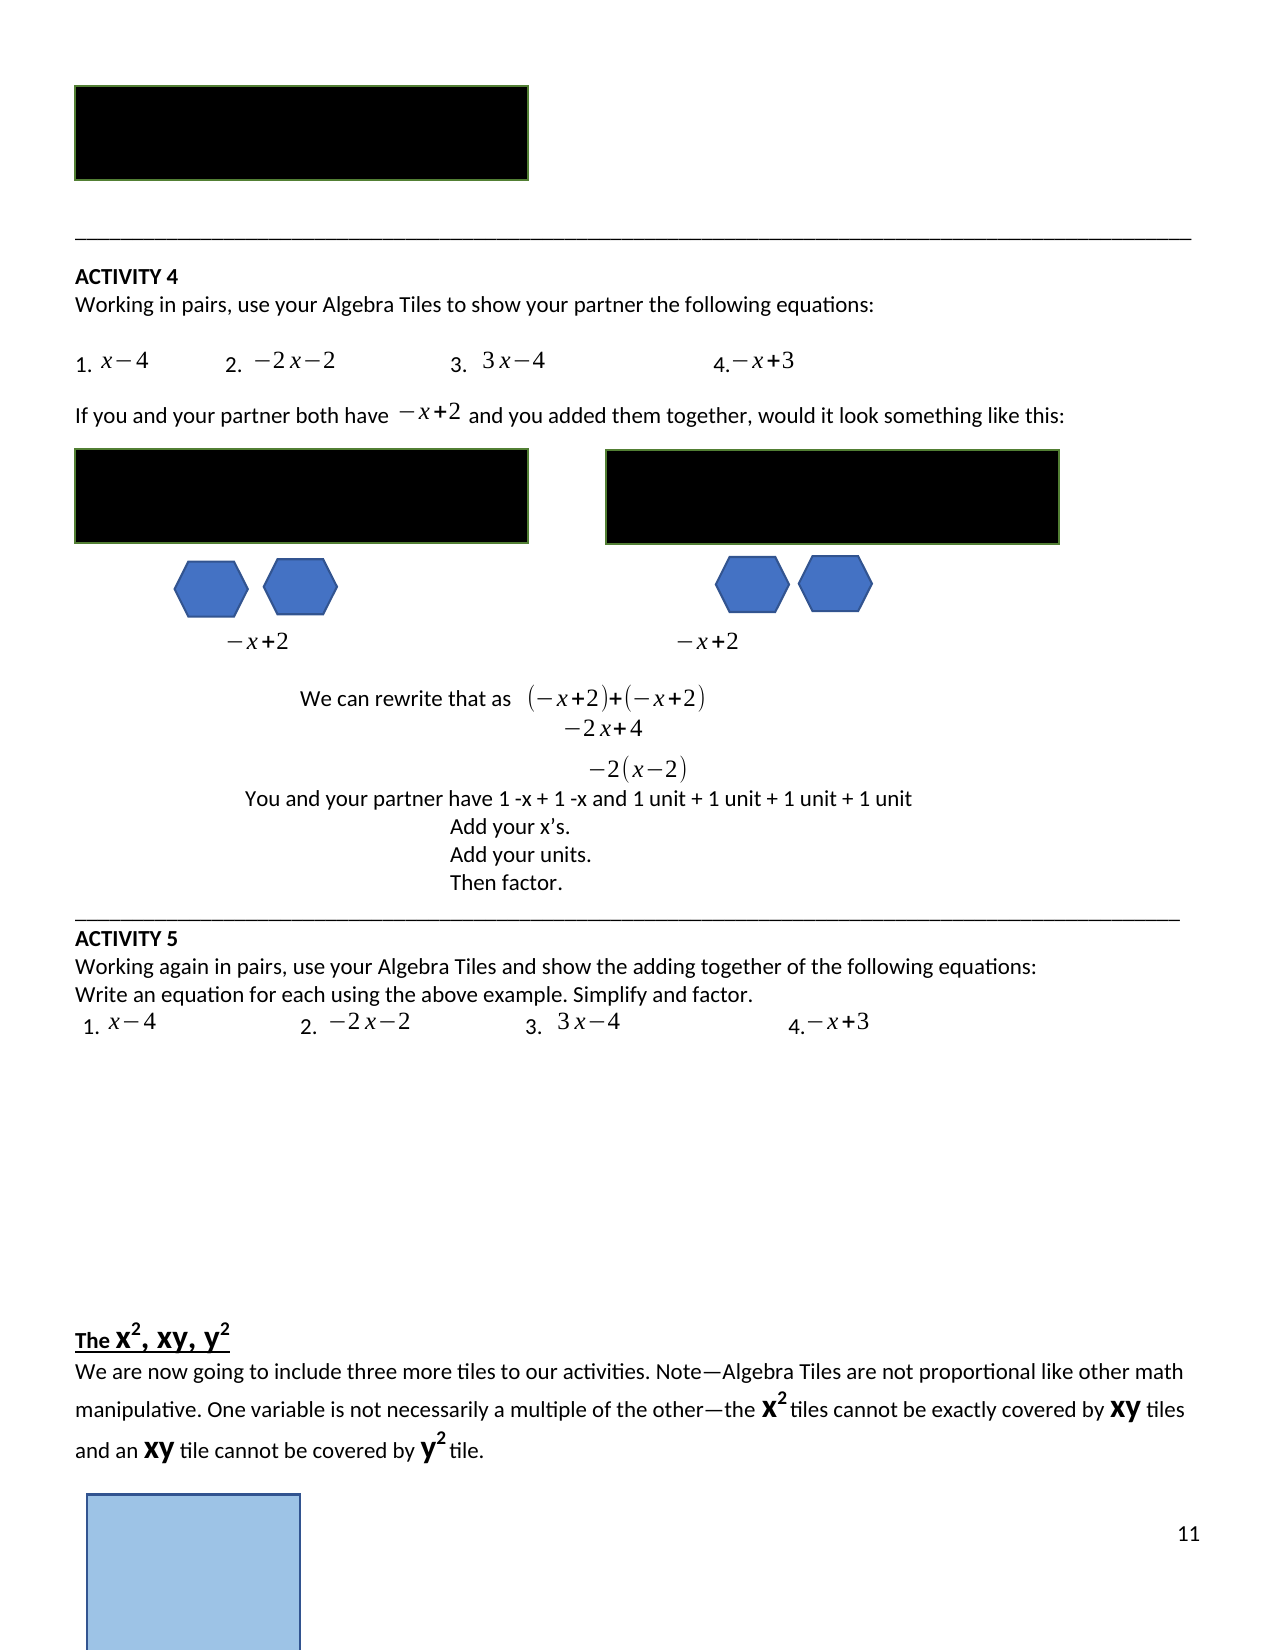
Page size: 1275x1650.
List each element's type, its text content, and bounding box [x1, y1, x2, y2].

text Then factor. [375, 868, 1200, 896]
text Write an equation for each using the above example. Simplify and factor. [75, 980, 1200, 1008]
text __________________________________________________________________________________________________ [75, 216, 1200, 244]
text Add your units. [375, 840, 1200, 868]
text We can rewrite that as [300, 683, 1200, 713]
text We are now going to include three more tiles to our activities. Note—Algebra Tiles are not proportional like other math manipulative. One variable is not necessarily a multiple of the other—the x2 tiles cannot be exactly covered by xy tiles and an xy tile cannot be covered by y2 tile. [75, 1357, 1200, 1467]
text 1. 2. 3. 4. [75, 1008, 1200, 1040]
text _________________________________________________________________________________________________ [75, 896, 1200, 924]
text You and your partner have 1 -x + 1 -x and 1 unit + 1 unit + 1 unit + 1 unit [75, 784, 1200, 812]
text If you and your partner both have and you added them together, would it look something like this: [75, 398, 1200, 429]
text 1. 2. 3. 4. [75, 347, 1200, 378]
text Working again in pairs, use your Algebra Tiles and show the adding together of the following equations: [75, 952, 1200, 980]
text The x2, xy, y2 [75, 1316, 1200, 1357]
text Working in pairs, use your Algebra Tiles to show your partner the following equations: [75, 291, 1200, 318]
text Add your x’s. [75, 812, 1200, 840]
text ACTIVITY 5 [75, 924, 1200, 952]
text ACTIVITY 4 [75, 262, 1200, 291]
